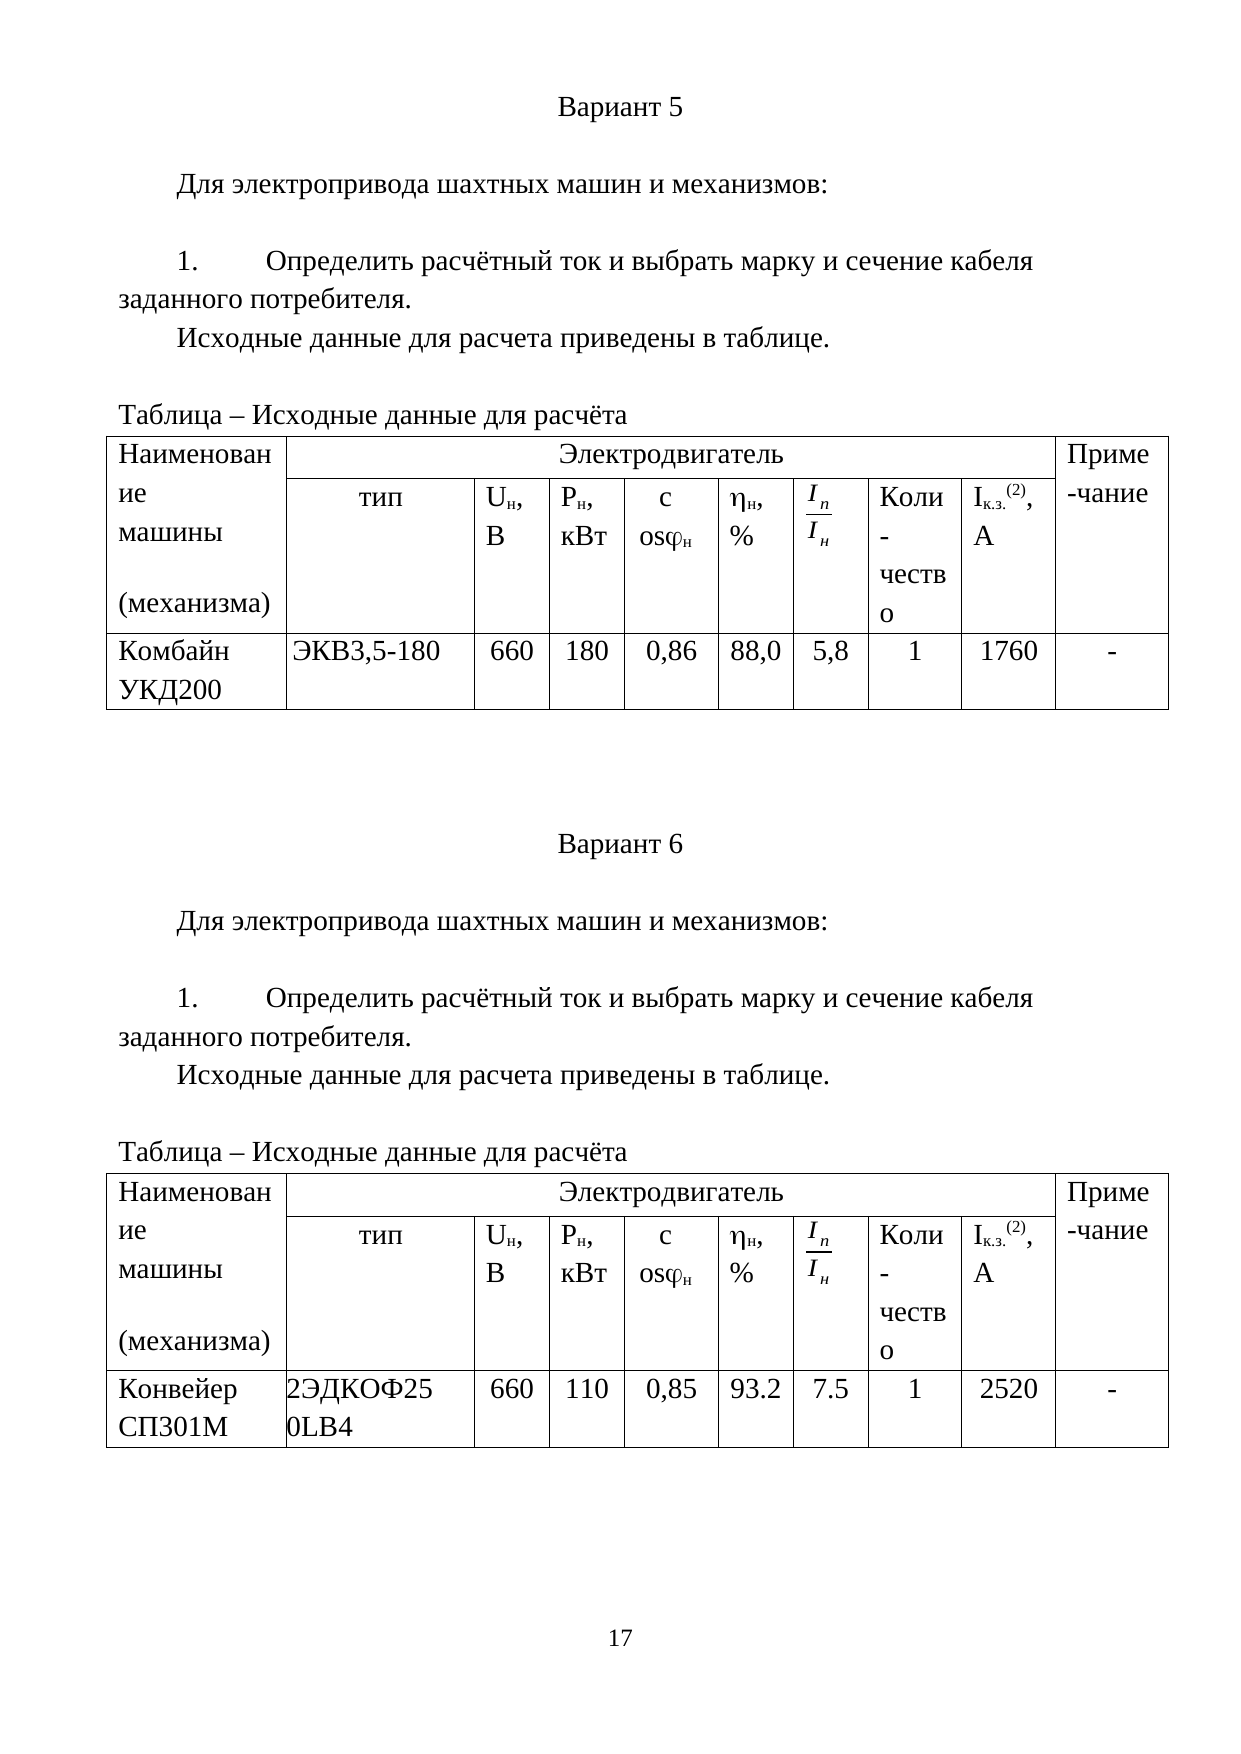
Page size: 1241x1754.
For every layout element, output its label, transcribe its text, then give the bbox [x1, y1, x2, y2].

text Исходные данные для расчета приведены в таблице. [118, 1057, 1122, 1091]
table_cell Iк.з.(2), А [962, 479, 1055, 632]
text Вариант 6 [118, 826, 1122, 859]
table_cell 5,8 [794, 634, 868, 709]
table_cell Рн, кВт [550, 1217, 624, 1370]
table_cell 1 [869, 634, 961, 709]
table_cell тип [287, 479, 474, 632]
table_cell [794, 479, 868, 632]
table_cell Коли-чество [869, 1217, 961, 1370]
table_cell тип [287, 1217, 474, 1370]
table_header Приме-чание [1056, 437, 1168, 632]
table_cell 1 [869, 1371, 961, 1447]
text 1. Определить расчётный ток и выбрать марку и сечение кабеля заданного потребителя. [118, 980, 1122, 1052]
table_header Электродвигатель [287, 437, 1055, 478]
table_cell - [1056, 634, 1168, 709]
table_header Наименование машины (механизма) [107, 1174, 286, 1370]
table_cell Рн, кВт [550, 479, 624, 632]
text 1. Определить расчётный ток и выбрать марку и сечение кабеля заданного потребителя. [118, 243, 1122, 315]
table_cell Iк.з.(2), А [962, 1217, 1055, 1370]
table_cell н, % [719, 1217, 793, 1370]
table_cell Uн, В [475, 1217, 549, 1370]
table_cell 180 [550, 634, 624, 709]
table_cell 1760 [962, 634, 1055, 709]
table_cell 0,85 [625, 1371, 718, 1447]
table_cell cоsн [625, 479, 718, 632]
table_cell Комбайн УКД200 [107, 634, 286, 709]
table_cell ЭКВ3,5-180 [287, 634, 474, 709]
text Исходные данные для расчета приведены в таблице. [118, 320, 1122, 353]
table_cell - [1056, 1371, 1168, 1447]
table_cell 660 [475, 634, 549, 709]
table_cell 2ЭДКОФ250LB4 [287, 1371, 474, 1447]
text Для электропривода шахтных машин и механизмов: [118, 166, 1122, 199]
table_cell Коли-чество [869, 479, 961, 632]
table_cell 0,86 [625, 634, 718, 709]
table_cell cоsн [625, 1217, 718, 1370]
table_cell 93.2 [719, 1371, 793, 1447]
text Для электропривода шахтных машин и механизмов: [118, 903, 1122, 937]
table_cell 2520 [962, 1371, 1055, 1447]
text Вариант 5 [118, 89, 1122, 122]
text Таблица – Исходные данные для расчёта [118, 1134, 1122, 1168]
table_cell Uн, В [475, 479, 549, 632]
text Таблица – Исходные данные для расчёта [118, 397, 1122, 431]
table_cell 7.5 [794, 1371, 868, 1447]
table_header Наименование машины (механизма) [107, 437, 286, 632]
table_header Приме-чание [1056, 1174, 1168, 1370]
table_cell н, % [719, 479, 793, 632]
table_cell [794, 1217, 868, 1370]
table_cell 110 [550, 1371, 624, 1447]
table_cell 88,0 [719, 634, 793, 709]
table_cell Конвейер СП301М [107, 1371, 286, 1447]
table_header Электродвигатель [287, 1174, 1055, 1216]
table_cell 660 [475, 1371, 549, 1447]
